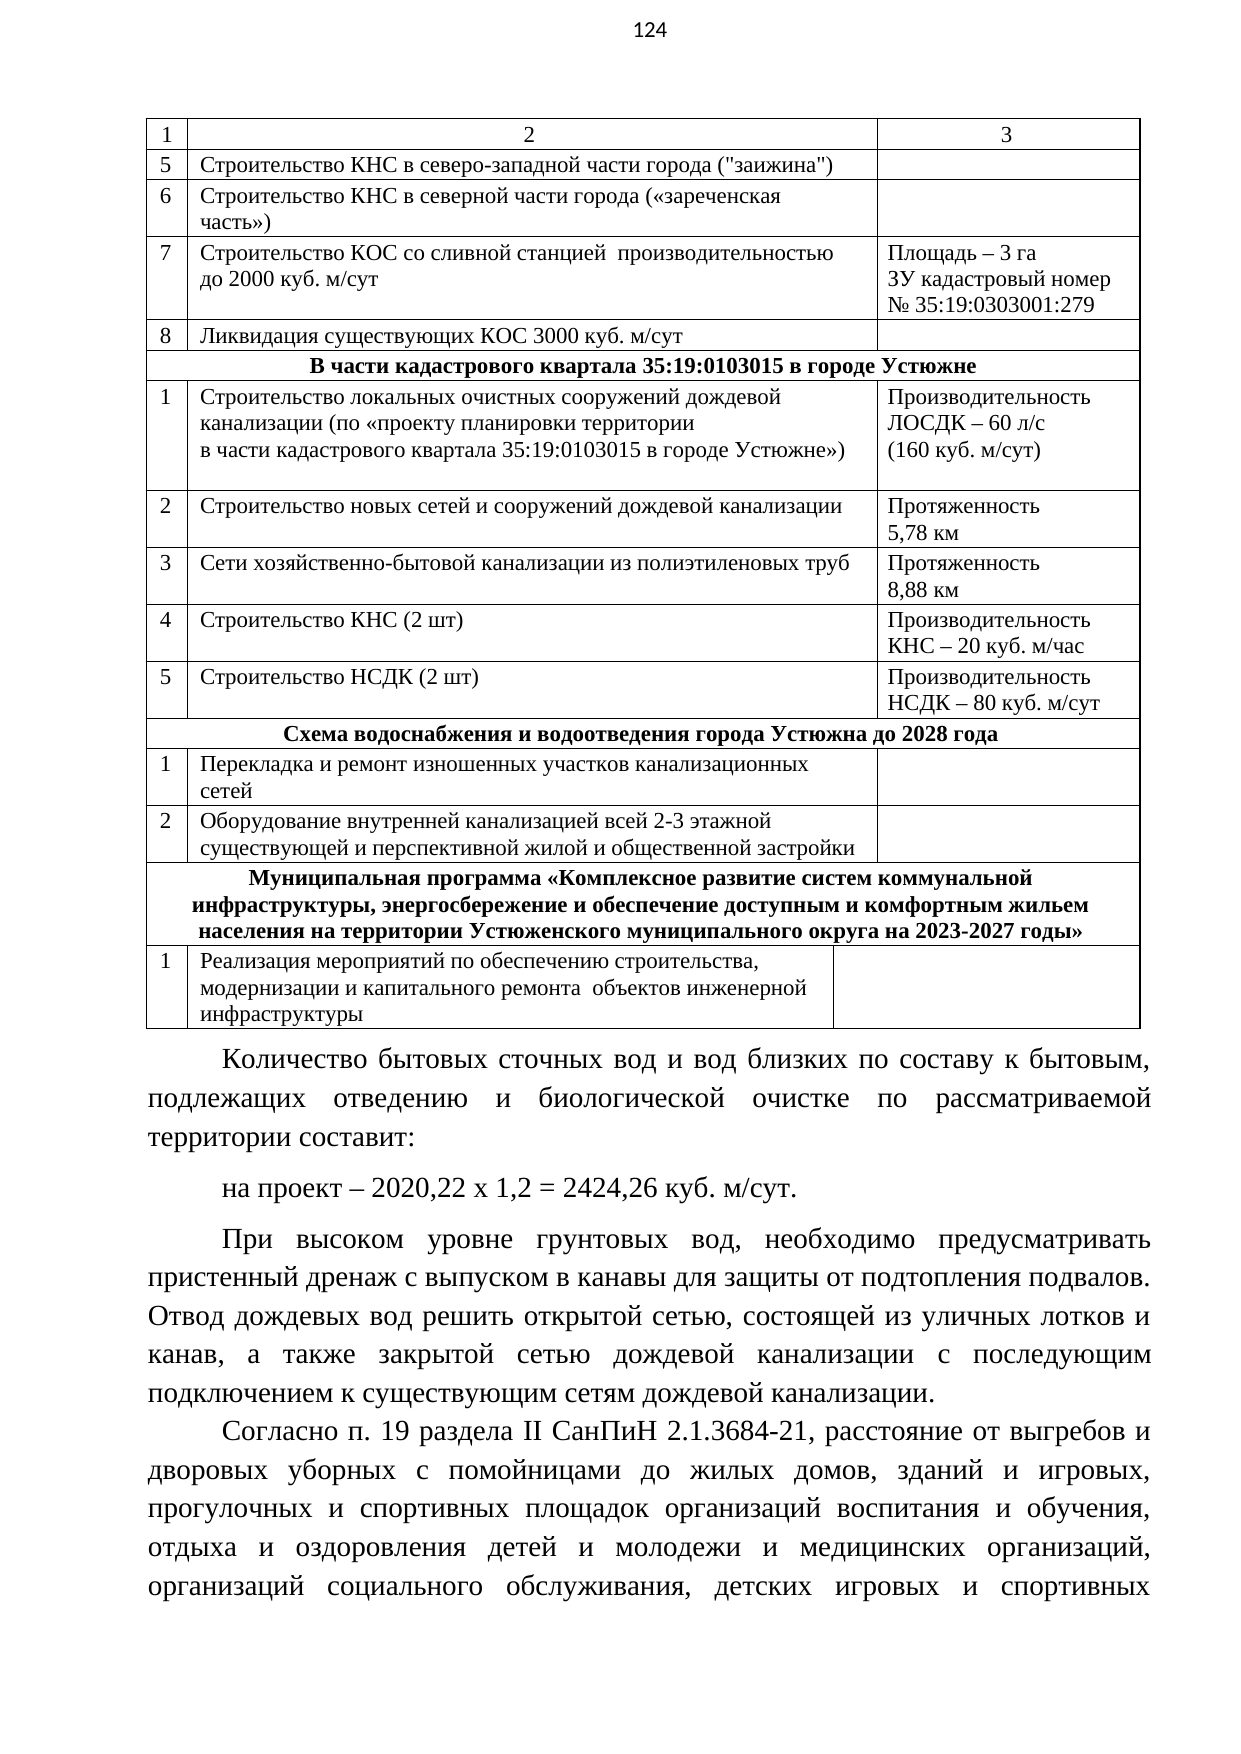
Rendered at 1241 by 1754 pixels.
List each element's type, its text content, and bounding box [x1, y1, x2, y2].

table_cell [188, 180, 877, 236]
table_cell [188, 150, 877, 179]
text на проект – 2020,22 х 1,2 = 2424,26 куб. м/сут. [148, 1170, 1152, 1203]
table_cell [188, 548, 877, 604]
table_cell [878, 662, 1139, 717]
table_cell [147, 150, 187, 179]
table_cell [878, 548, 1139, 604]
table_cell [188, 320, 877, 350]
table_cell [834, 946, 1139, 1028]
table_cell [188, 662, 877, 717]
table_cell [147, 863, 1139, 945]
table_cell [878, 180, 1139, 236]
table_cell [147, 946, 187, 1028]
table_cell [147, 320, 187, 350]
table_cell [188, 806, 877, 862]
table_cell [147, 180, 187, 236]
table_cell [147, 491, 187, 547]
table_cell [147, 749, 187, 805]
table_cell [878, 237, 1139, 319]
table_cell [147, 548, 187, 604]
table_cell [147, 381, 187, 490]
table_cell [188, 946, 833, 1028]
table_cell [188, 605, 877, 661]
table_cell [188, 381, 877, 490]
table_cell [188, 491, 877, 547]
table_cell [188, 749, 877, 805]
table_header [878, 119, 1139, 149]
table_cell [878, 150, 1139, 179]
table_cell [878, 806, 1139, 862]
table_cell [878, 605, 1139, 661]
text Количество бытовых сточных вод и вод близких по составу к бытовым, подлежащих отведению и биологической очистке по рассматриваемой территории составит: [148, 1042, 1152, 1152]
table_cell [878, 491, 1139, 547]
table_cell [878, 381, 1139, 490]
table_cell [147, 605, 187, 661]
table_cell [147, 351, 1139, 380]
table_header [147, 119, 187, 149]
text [148, 1413, 1152, 1601]
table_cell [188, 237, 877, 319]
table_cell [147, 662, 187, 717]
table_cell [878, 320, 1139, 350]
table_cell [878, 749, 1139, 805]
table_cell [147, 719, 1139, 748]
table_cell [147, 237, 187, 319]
text При высоком уровне грунтовых вод, необходимо предусматривать пристенный дренаж с выпуском в канавы для защиты от подтопления подвалов. Отвод дождевых вод решить открытой сетью, состоящей из уличных лотков и канав, а также закрытой сетью дождевой канализации с последующим подключением к существующим сетям дождевой канализации. [148, 1221, 1152, 1408]
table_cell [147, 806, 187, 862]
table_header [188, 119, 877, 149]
